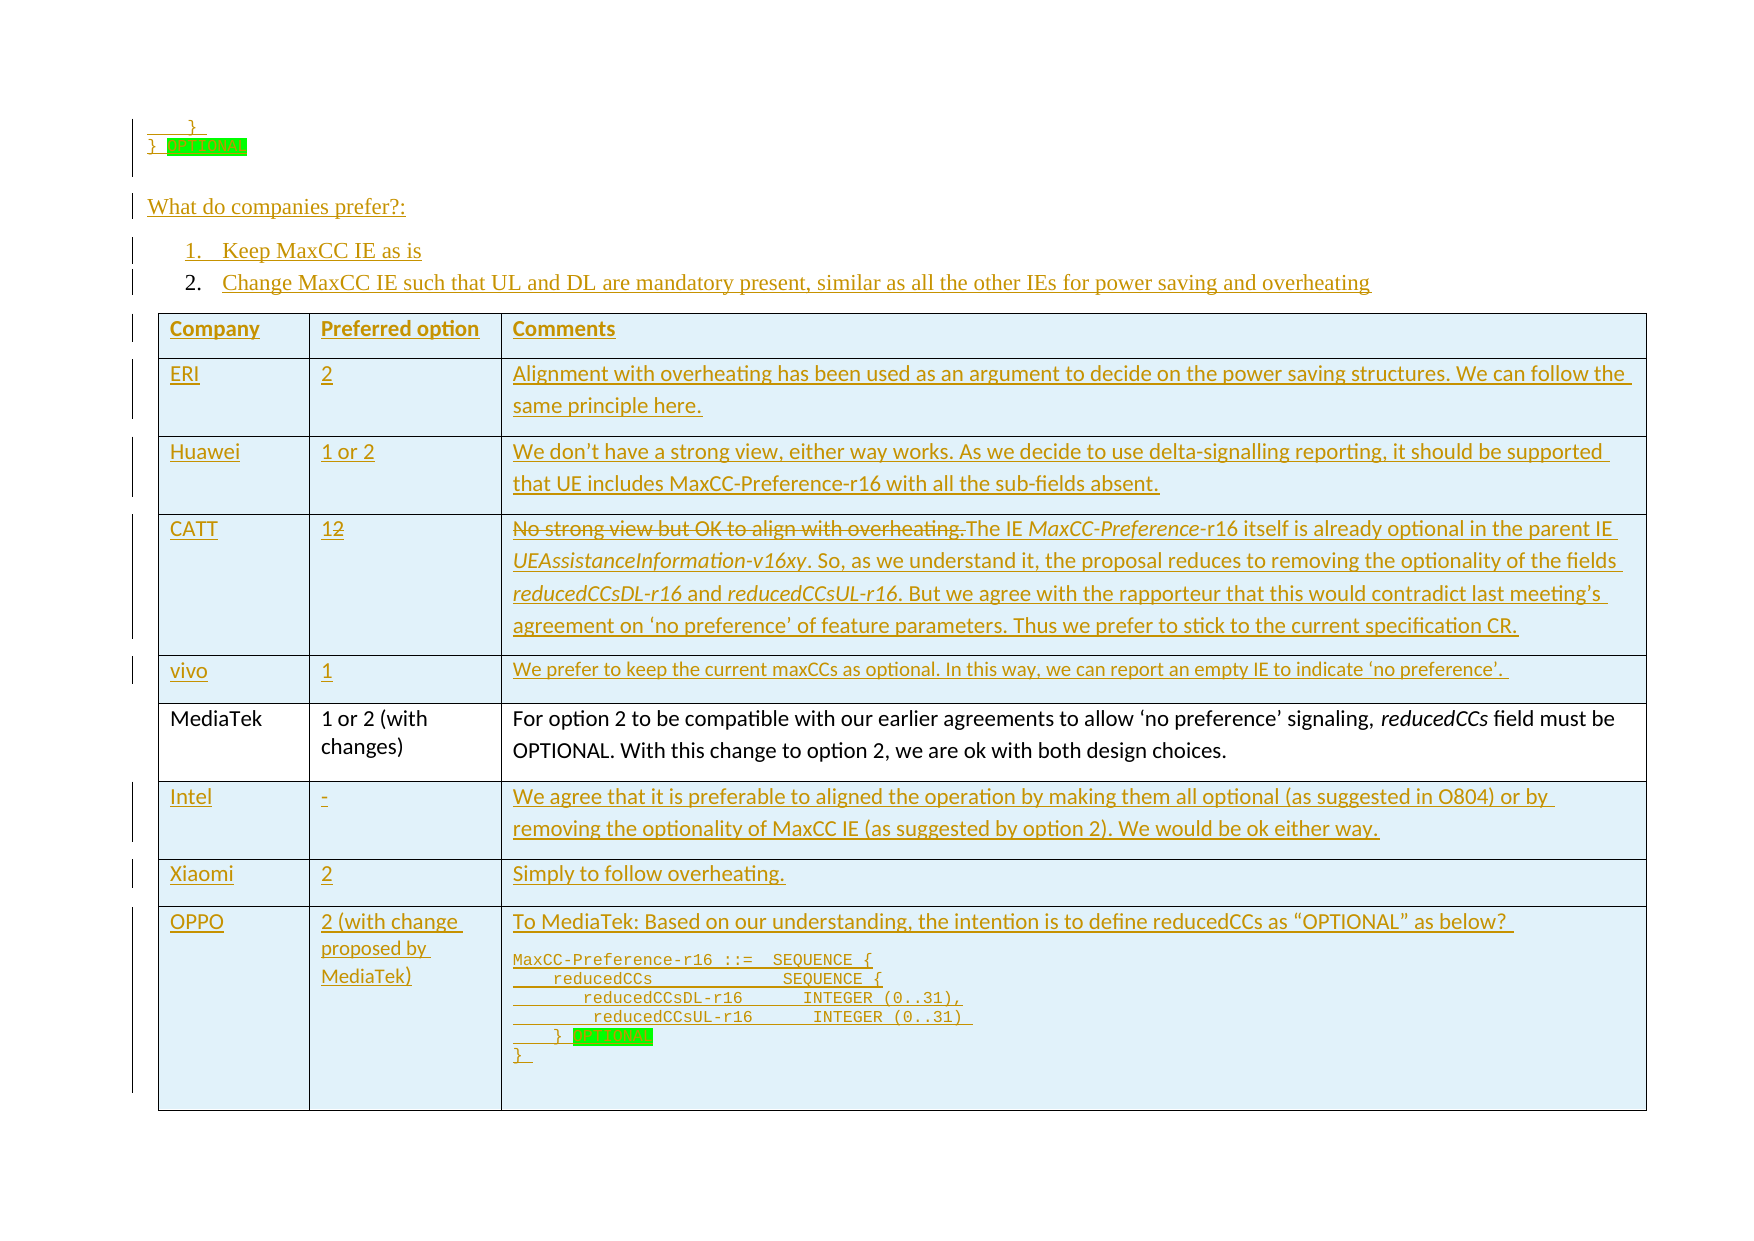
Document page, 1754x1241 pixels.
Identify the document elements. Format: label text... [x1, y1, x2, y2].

table_cell For option 2 to be compatible with our earlier agreements to allow ‘no preference’ signaling, reducedCCs field must be OPTIONAL. With this change to option 2, we are ok with both design choices. [502, 704, 1646, 781]
table_cell 1 or 2 (with changes) [310, 704, 501, 781]
table_cell MediaTek [159, 704, 309, 781]
